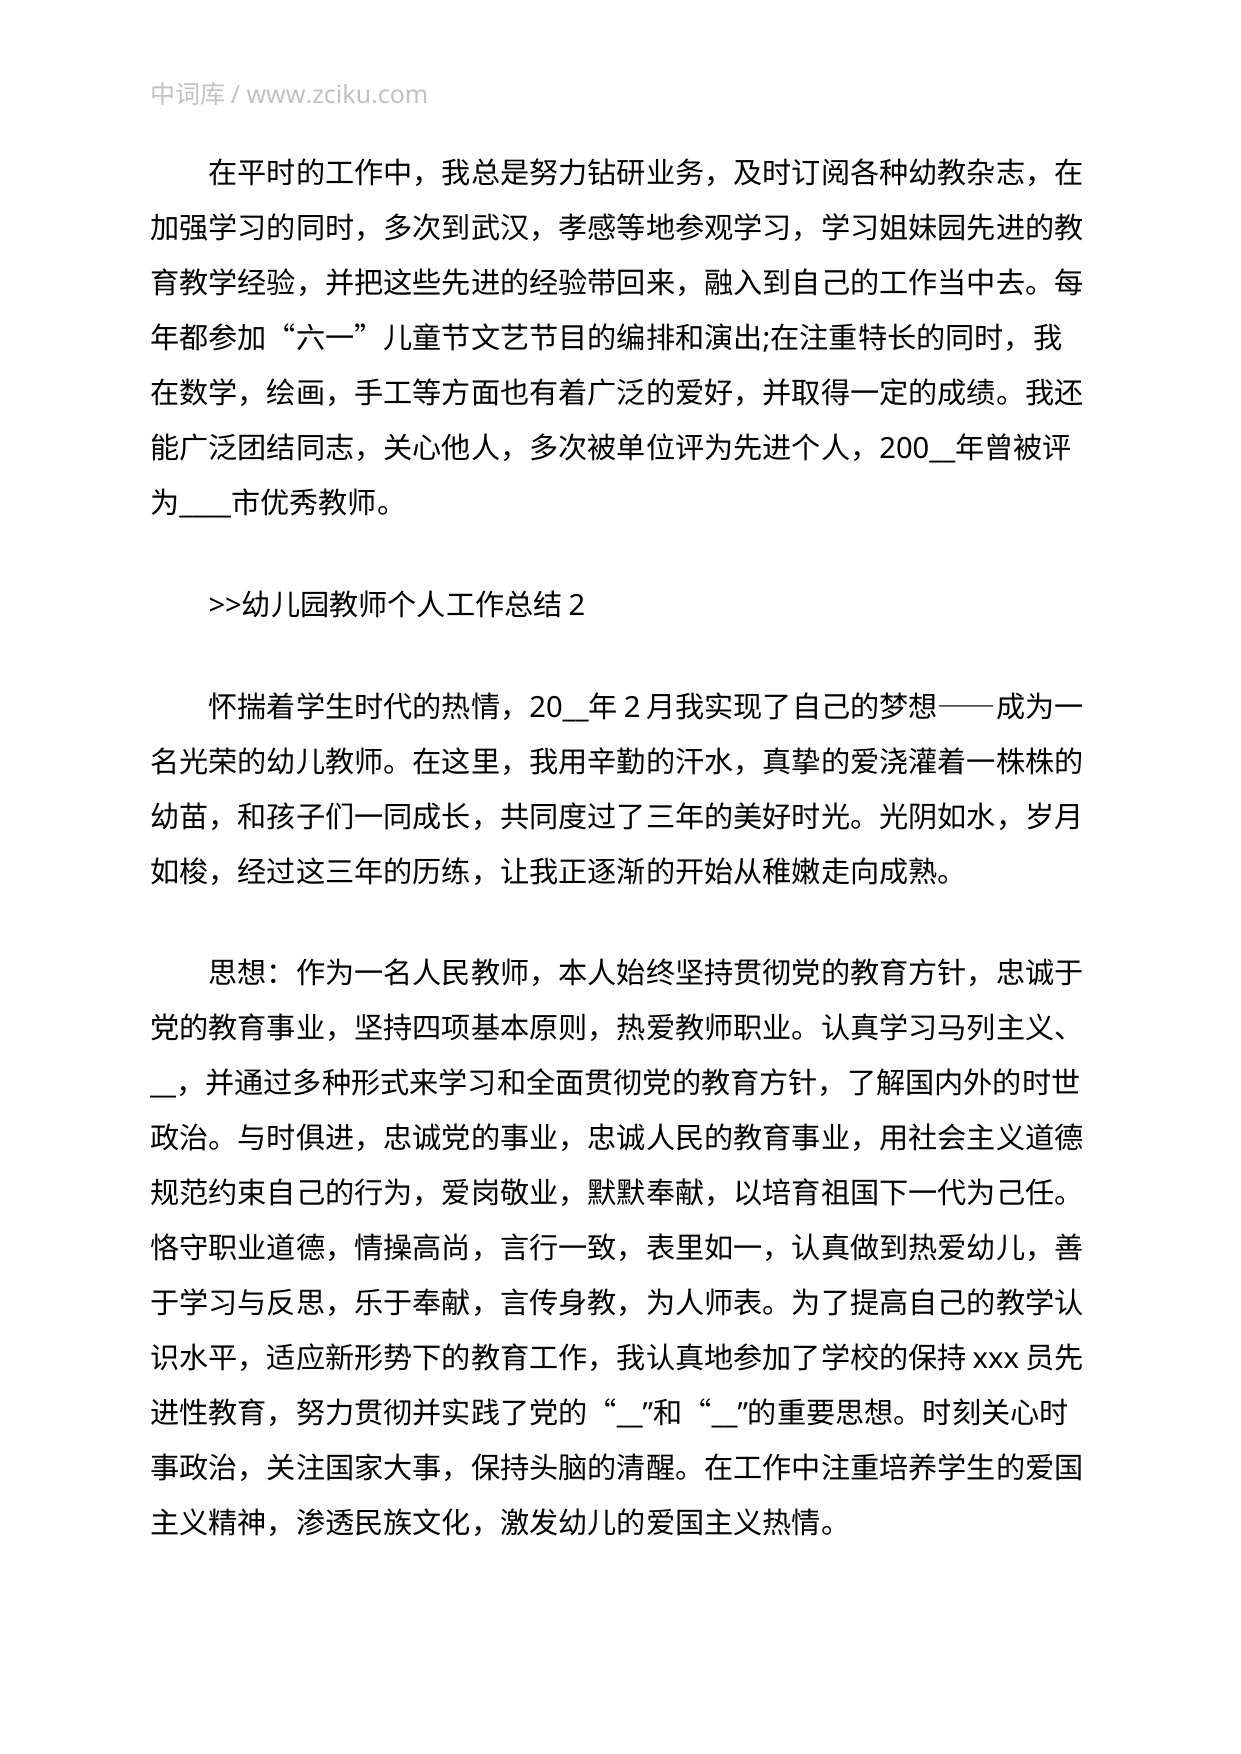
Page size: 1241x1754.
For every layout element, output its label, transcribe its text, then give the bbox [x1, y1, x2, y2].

text 怀揣着学生时代的热情，20__年2月我实现了自己的梦想——成为一名光荣的幼儿教师。在这里，我用辛勤的汗水，真挚的爱浇灌着一株株的幼苗，和孩子们一同成长，共同度过了三年的美好时光。光阴如水，岁月如梭，经过这三年的历练，让我正逐渐的开始从稚嫩走向成熟。 [150, 683, 1090, 891]
text >>幼儿园教师个人工作总结2 [150, 582, 1090, 624]
text 在平时的工作中，我总是努力钻研业务，及时订阅各种幼教杂志，在加强学习的同时，多次到武汉，孝感等地参观学习，学习姐妹园先进的教育教学经验，并把这些先进的经验带回来，融入到自己的工作当中去。每年都参加“六一”儿童节文艺节目的编排和演出;在注重特长的同时，我在数学，绘画，手工等方面也有着广泛的爱好，并取得一定的成绩。我还能广泛团结同志，关心他人，多次被单位评为先进个人，200__年曾被评为____市优秀教师。 [150, 150, 1090, 522]
text 思想：作为一名人民教师，本人始终坚持贯彻党的教育方针，忠诚于党的教育事业，坚持四项基本原则，热爱教师职业。认真学习马列主义、__，并通过多种形式来学习和全面贯彻党的教育方针，了解国内外的时世政治。与时俱进，忠诚党的事业，忠诚人民的教育事业，用社会主义道德规范约束自己的行为，爱岗敬业，默默奉献，以培育祖国下一代为己任。恪守职业道德，情操高尚，言行一致，表里如一，认真做到热爱幼儿，善于学习与反思，乐于奉献，言传身教，为人师表。为了提高自己的教学认识水平，适应新形势下的教育工作，我认真地参加了学校的保持xxx员先进性教育，努力贯彻并实践了党的“__”和“__”的重要思想。时刻关心时事政治，关注国家大事，保持头脑的清醒。在工作中注重培养学生的爱国主义精神，渗透民族文化，激发幼儿的爱国主义热情。 [150, 950, 1090, 1542]
